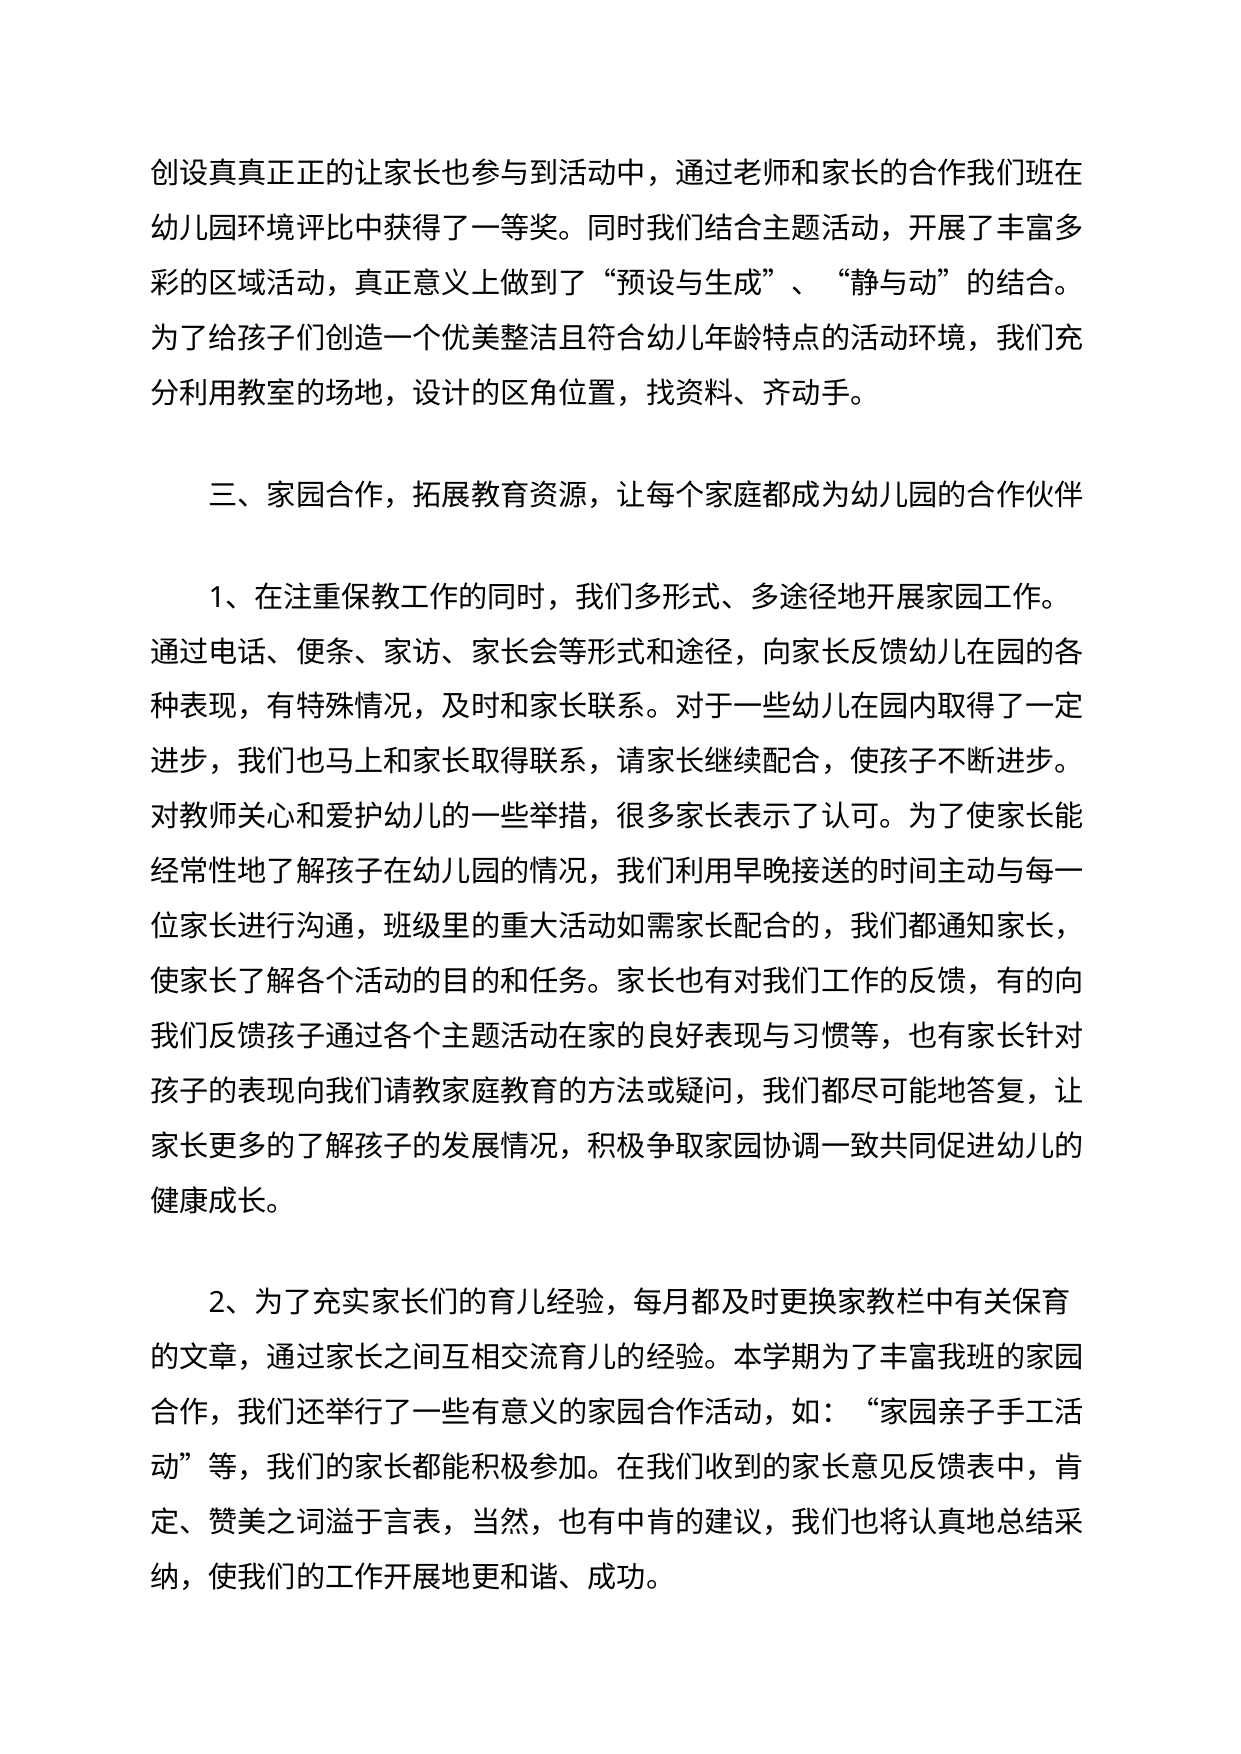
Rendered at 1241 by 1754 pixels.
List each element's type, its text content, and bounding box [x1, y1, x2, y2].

text 1、在注重保教工作的同时，我们多形式、多途径地开展家园工作。通过电话、便条、家访、家长会等形式和途径，向家长反馈幼儿在园的各种表现，有特殊情况，及时和家长联系。对于一些幼儿在园内取得了一定进步，我们也马上和家长取得联系，请家长继续配合，使孩子不断进步。对教师关心和爱护幼儿的一些举措，很多家长表示了认可。为了使家长能经常性地了解孩子在幼儿园的情况，我们利用早晚接送的时间主动与每一位家长进行沟通，班级里的重大活动如需家长配合的，我们都通知家长，使家长了解各个活动的目的和任务。家长也有对我们工作的反馈，有的向我们反馈孩子通过各个主题活动在家的良好表现与习惯等，也有家长针对孩子的表现向我们请教家庭教育的方法或疑问，我们都尽可能地答复，让家长更多的了解孩子的发展情况，积极争取家园协调一致共同促进幼儿的健康成长。 [150, 573, 1090, 1219]
text 2、为了充实家长们的育儿经验，每月都及时更换家教栏中有关保育的文章，通过家长之间互相交流育儿的经验。本学期为了丰富我班的家园合作，我们还举行了一些有意义的家园合作活动，如：“家园亲子手工活动”等，我们的家长都能积极参加。在我们收到的家长意见反馈表中，肯定、赞美之词溢于言表，当然，也有中肯的建议，我们也将认真地总结采纳，使我们的工作开展地更和谐、成功。 [150, 1279, 1090, 1596]
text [150, 150, 1090, 412]
text 三、家园合作，拓展教育资源，让每个家庭都成为幼儿园的合作伙伴 [150, 471, 1090, 514]
